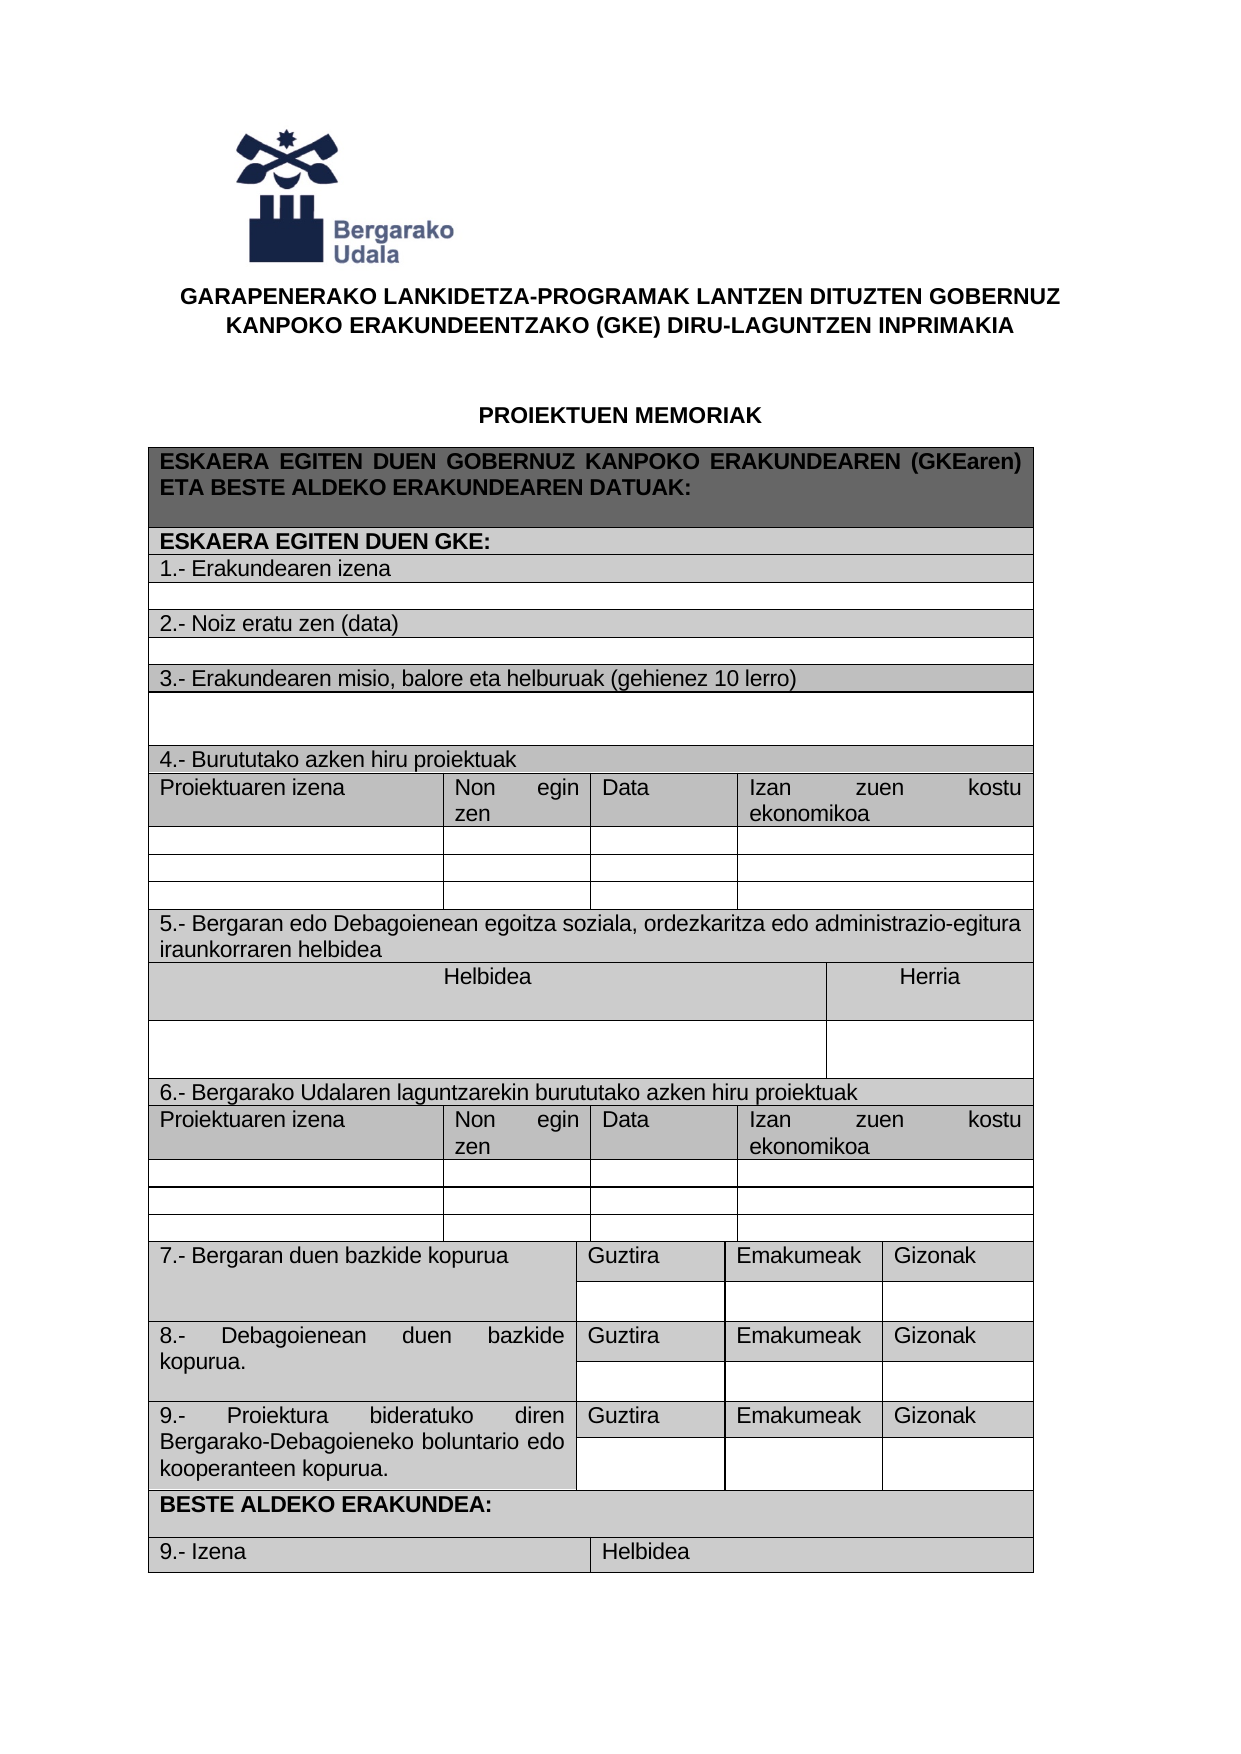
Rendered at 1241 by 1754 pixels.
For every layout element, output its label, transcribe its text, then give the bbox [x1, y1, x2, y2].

table_cell Non egin zen [444, 774, 590, 826]
table_cell Data [591, 1106, 737, 1159]
table_cell [827, 1021, 1033, 1078]
table_cell Emakumeak [726, 1322, 882, 1361]
table_cell [149, 827, 443, 854]
table_cell 5.- Bergaran edo Debagoienean egoitza soziala, ordezkaritza edo administrazio-egitura iraunkorraren helbidea [149, 910, 1033, 962]
table_header ESKAERA EGITEN DUEN GOBERNUZ KANPOKO ERAKUNDEAREN (GKEaren) ETA BESTE ALDEKO ERAKUNDEAREN DATUAK: [149, 448, 1033, 527]
table_cell 3.- Erakundearen misio, balore eta helburuak (gehienez 10 lerro) [149, 665, 1033, 691]
table_cell Gizonak [883, 1322, 1033, 1361]
table_cell [444, 827, 590, 854]
table_cell [149, 693, 1033, 745]
table_cell BESTE ALDEKO ERAKUNDEA: [149, 1491, 1033, 1537]
table_cell Gizonak [883, 1242, 1033, 1281]
table_cell [726, 1362, 882, 1401]
table_cell [149, 583, 1033, 609]
table_cell [591, 1188, 737, 1214]
table_cell Helbidea [591, 1538, 1033, 1572]
table_cell [738, 882, 1033, 908]
table_cell Helbidea [149, 963, 826, 1020]
table_cell 4.- Burututako azken hiru proiektuak [149, 746, 1033, 772]
table_cell Guztira [577, 1322, 724, 1361]
table_cell Proiektuaren izena [149, 1106, 443, 1159]
table_cell [577, 1362, 724, 1401]
table_cell [149, 855, 443, 881]
table_cell [444, 855, 590, 881]
table_cell [149, 1188, 443, 1214]
table_cell [149, 882, 443, 908]
table_cell [591, 1160, 737, 1186]
table_cell [444, 882, 590, 908]
table_cell ESKAERA EGITEN DUEN GKE: [149, 528, 1033, 554]
table_cell Emakumeak [726, 1402, 882, 1437]
table_cell Izan zuen kostu ekonomikoa [738, 1106, 1033, 1159]
table_cell 8.- Debagoienean duen bazkide kopurua. [149, 1322, 576, 1401]
table_cell [149, 638, 1033, 664]
table_cell [577, 1438, 724, 1489]
table_cell Herria [827, 963, 1033, 1020]
table_cell Proiektuaren izena [149, 774, 443, 826]
table_cell [444, 1188, 590, 1214]
table_cell Guztira [577, 1402, 724, 1437]
table_cell 9.- Proiektura bideratuko diren Bergarako-Debagoieneko boluntario edo kooperanteen kopurua. [149, 1402, 576, 1489]
table_cell [591, 1215, 737, 1241]
table_cell Izan zuen kostu ekonomikoa [738, 774, 1033, 826]
text PROIEKTUEN MEMORIAK [148, 402, 1093, 428]
table_cell [738, 855, 1033, 881]
table_cell [738, 1215, 1033, 1241]
table_cell [726, 1282, 882, 1321]
table_cell [444, 1215, 590, 1241]
table_cell [591, 855, 737, 881]
table_cell [883, 1282, 1033, 1321]
table_cell [738, 1160, 1033, 1186]
table_cell 9.- Izena [149, 1538, 590, 1572]
table_cell Emakumeak [726, 1242, 882, 1281]
text GARAPENERAKO LANKIDETZA-PROGRAMAK LANTZEN DITUZTEN GOBERNUZ KANPOKO ERAKUNDEENTZAKO (GKE) DIRU-LAGUNTZEN INPRIMAKIA [148, 283, 1093, 338]
table_cell [149, 1160, 443, 1186]
table_cell Gizonak [883, 1402, 1033, 1437]
table_cell 7.- Bergaran duen bazkide kopurua [149, 1242, 576, 1321]
table_cell [738, 827, 1033, 854]
table_cell [883, 1438, 1033, 1489]
table_cell [444, 1160, 590, 1186]
table_cell [149, 1215, 443, 1241]
table_cell [149, 1021, 826, 1078]
table_cell [577, 1282, 724, 1321]
table_cell 6.- Bergarako Udalaren laguntzarekin burututako azken hiru proiektuak [149, 1079, 1033, 1105]
table_cell Non egin zen [444, 1106, 590, 1159]
table_cell [726, 1438, 882, 1489]
table_cell 2.- Noiz eratu zen (data) [149, 610, 1033, 637]
table_cell [883, 1362, 1033, 1401]
table_cell Data [591, 774, 737, 826]
table_cell Guztira [577, 1242, 724, 1281]
table_cell [591, 827, 737, 854]
table_cell 1.- Erakundearen izena [149, 555, 1033, 582]
table_cell [591, 882, 737, 908]
picture [147, 73, 482, 271]
table_cell [738, 1188, 1033, 1214]
